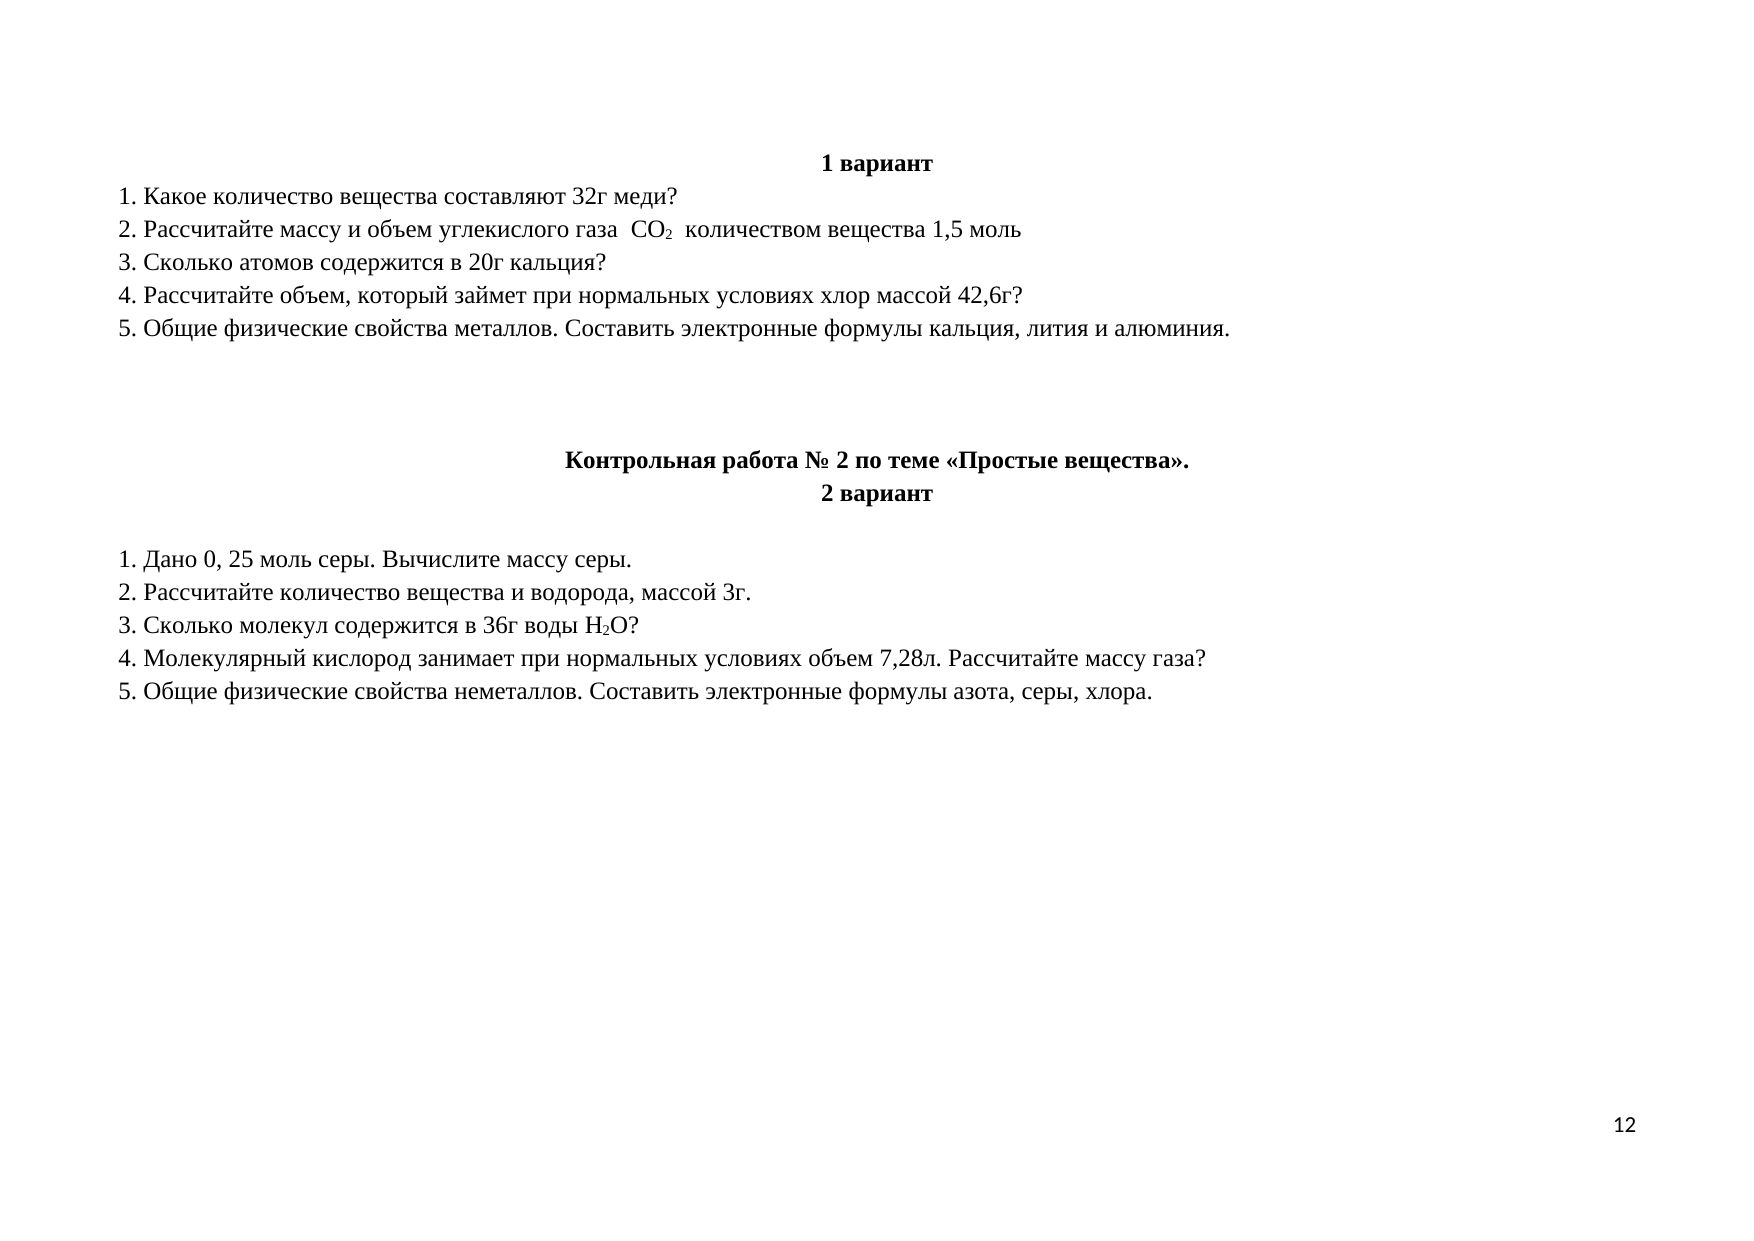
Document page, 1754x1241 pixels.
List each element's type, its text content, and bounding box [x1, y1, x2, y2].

text 1. Дано 0, 25 моль серы. Вычислите массу серы. [118, 544, 1636, 573]
text 2. Рассчитайте массу и объем углекислого газа CO2 количеством вещества 1,5 моль [118, 214, 1636, 242]
text 5. Общие физические свойства неметаллов. Составить электронные формулы азота, серы, хлора. [118, 676, 1636, 705]
text 2 вариант [118, 478, 1636, 507]
text 1. Какое количество вещества составляют 32г меди? [118, 181, 1636, 209]
text 1 вариант [118, 148, 1636, 176]
text 3. Сколько атомов содержится в 20г кальция? [118, 247, 1636, 276]
text 3. Сколько молекул содержится в 36г воды H2O? [118, 610, 1636, 639]
text 5. Общие физические свойства металлов. Составить электронные формулы кальция, лития и алюминия. [118, 313, 1636, 342]
text Контрольная работа № 2 по теме «Простые вещества». [118, 445, 1636, 474]
text 4. Рассчитайте объем, который займет при нормальных условиях хлор массой 42,6г? [118, 280, 1636, 308]
text 4. Молекулярный кислород занимает при нормальных условиях объем 7,28л. Рассчитайте массу газа? [118, 643, 1636, 672]
text 2. Рассчитайте количество вещества и водорода, массой 3г. [118, 577, 1636, 606]
